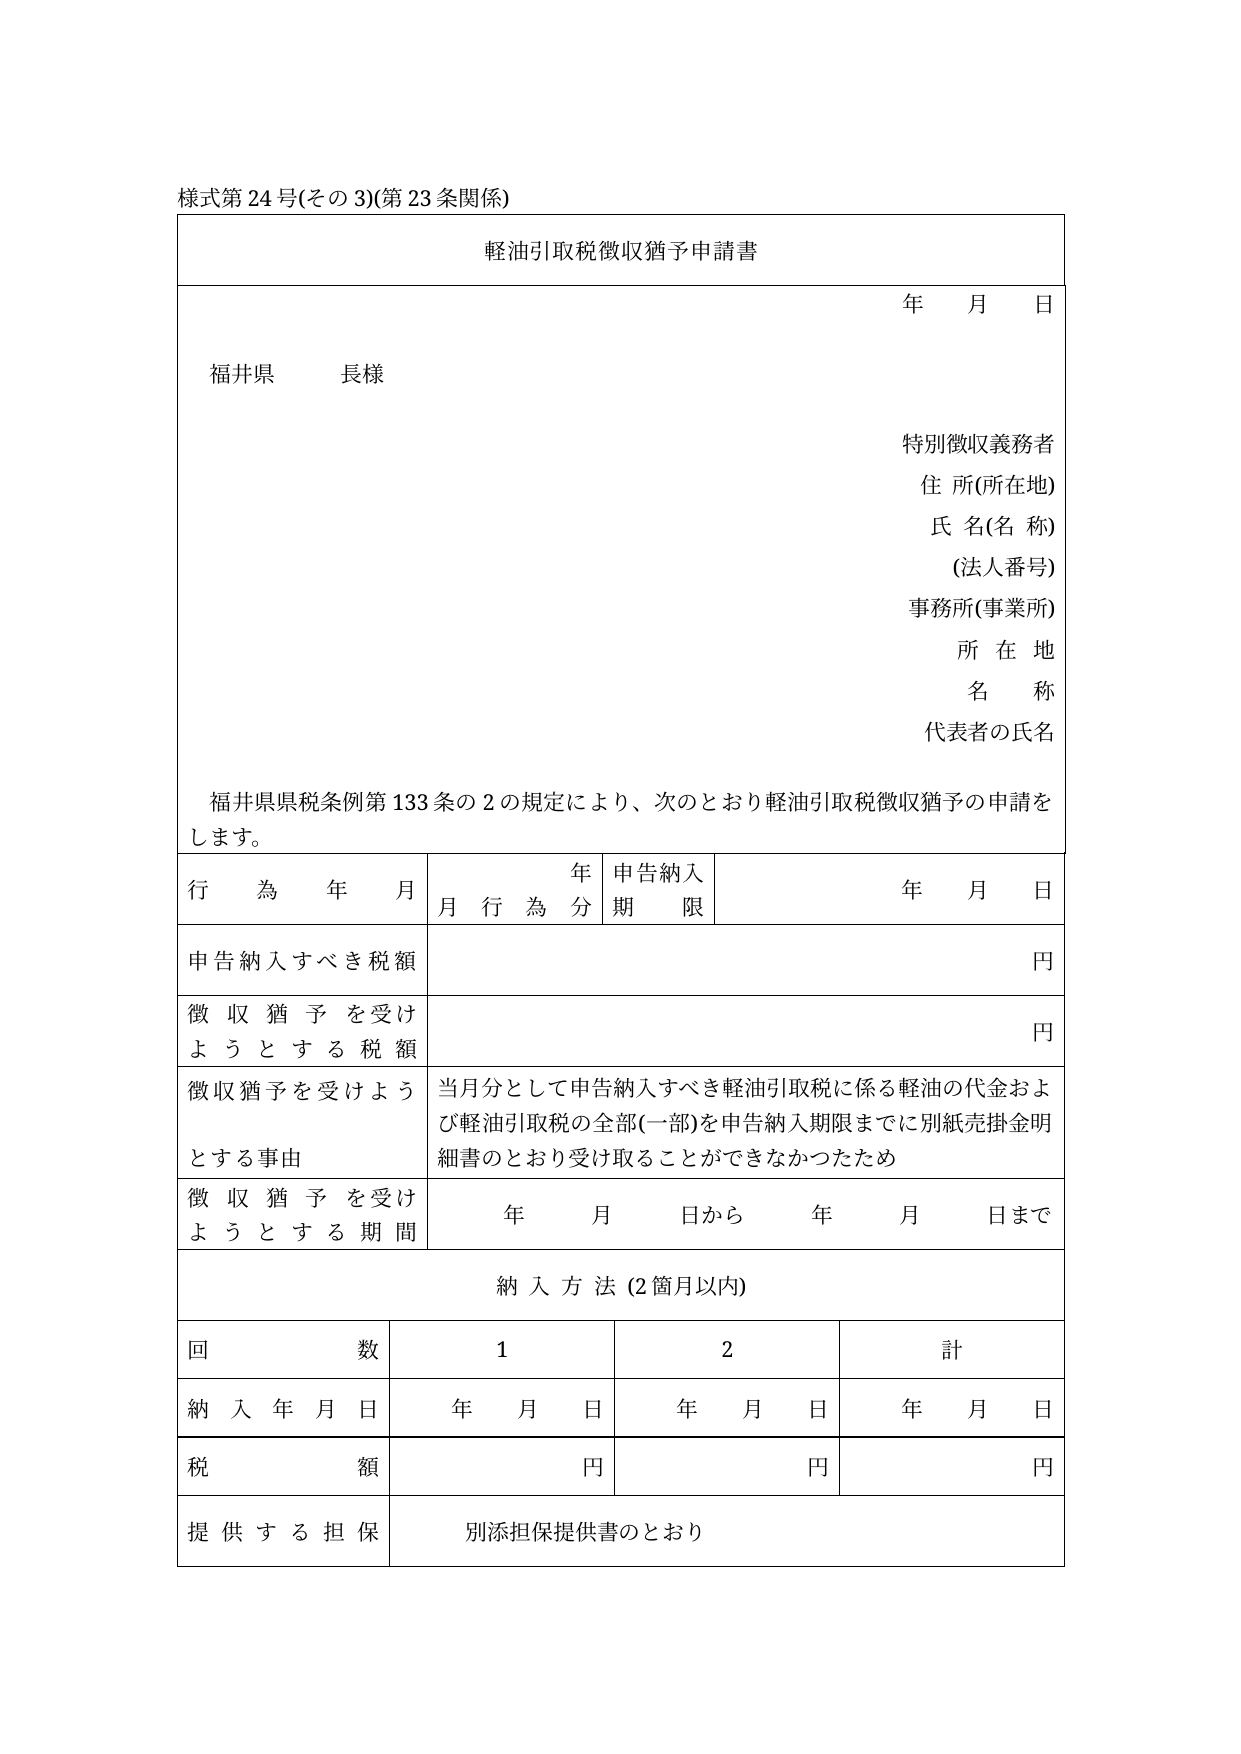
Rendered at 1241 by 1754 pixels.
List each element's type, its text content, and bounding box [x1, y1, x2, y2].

table_cell 回数 [178, 1321, 389, 1378]
table_cell 年 月 日 [715, 854, 1064, 924]
table_cell 納入年月日 [178, 1379, 389, 1436]
table_cell 1 [390, 1321, 614, 1378]
table_cell 年 月 日 [615, 1379, 839, 1436]
table_cell 申告納入すべき税額 [178, 925, 427, 995]
table_cell 提供する担保 [178, 1496, 389, 1566]
table_cell 年 月 日から 年 月 日まで [428, 1179, 1064, 1249]
table_header 軽油引取税徴収猶予申請書 [178, 215, 1064, 285]
table_cell 当月分として申告納入すべき軽油引取税に係る軽油の代金および軽油引取税の全部(一部)を申告納入期限までに別紙売掛金明細書のとおり受け取ることができなかつたため [428, 1067, 1064, 1178]
table_cell 税額 [178, 1438, 389, 1495]
table_cell 円 [428, 925, 1064, 995]
table_cell 年 月 日 [840, 1379, 1064, 1436]
table_cell 別添担保提供書のとおり [390, 1496, 1064, 1566]
table_cell 円 [390, 1438, 614, 1495]
table_cell 徴収猶予を受けようとする事由 [178, 1067, 427, 1178]
table_cell 2 [615, 1321, 839, 1378]
table_cell 年 月 日 [390, 1379, 614, 1436]
table_cell 徴収猶予を受けようとする期間 [178, 1179, 427, 1249]
table_cell 円 [428, 996, 1064, 1066]
table_cell 計 [840, 1321, 1064, 1378]
table_cell 納入方法(2箇月以内) [178, 1250, 1064, 1320]
table_cell 円 [615, 1438, 839, 1495]
table_cell 円 [840, 1438, 1064, 1495]
text 様式第24号(その3)(第23条関係) [177, 179, 1063, 214]
table_cell 行為年月 [178, 854, 427, 924]
table_cell 年 月行為分 [428, 854, 602, 924]
table_cell 年 月 日 福井県 長様 特別徴収義務者 住所(所在地) 氏名(名称) (法人番号) 事務所(事業所) 所在地 名称 代表者の氏名 福井県県税条例第133条の2の規定により、次のとおり軽油引取税徴収猶予の申請をします。 [178, 286, 1065, 853]
table_cell 申告納入期限 [603, 854, 714, 924]
table_cell 徴収猶予を受けようとする税額 [178, 996, 427, 1066]
